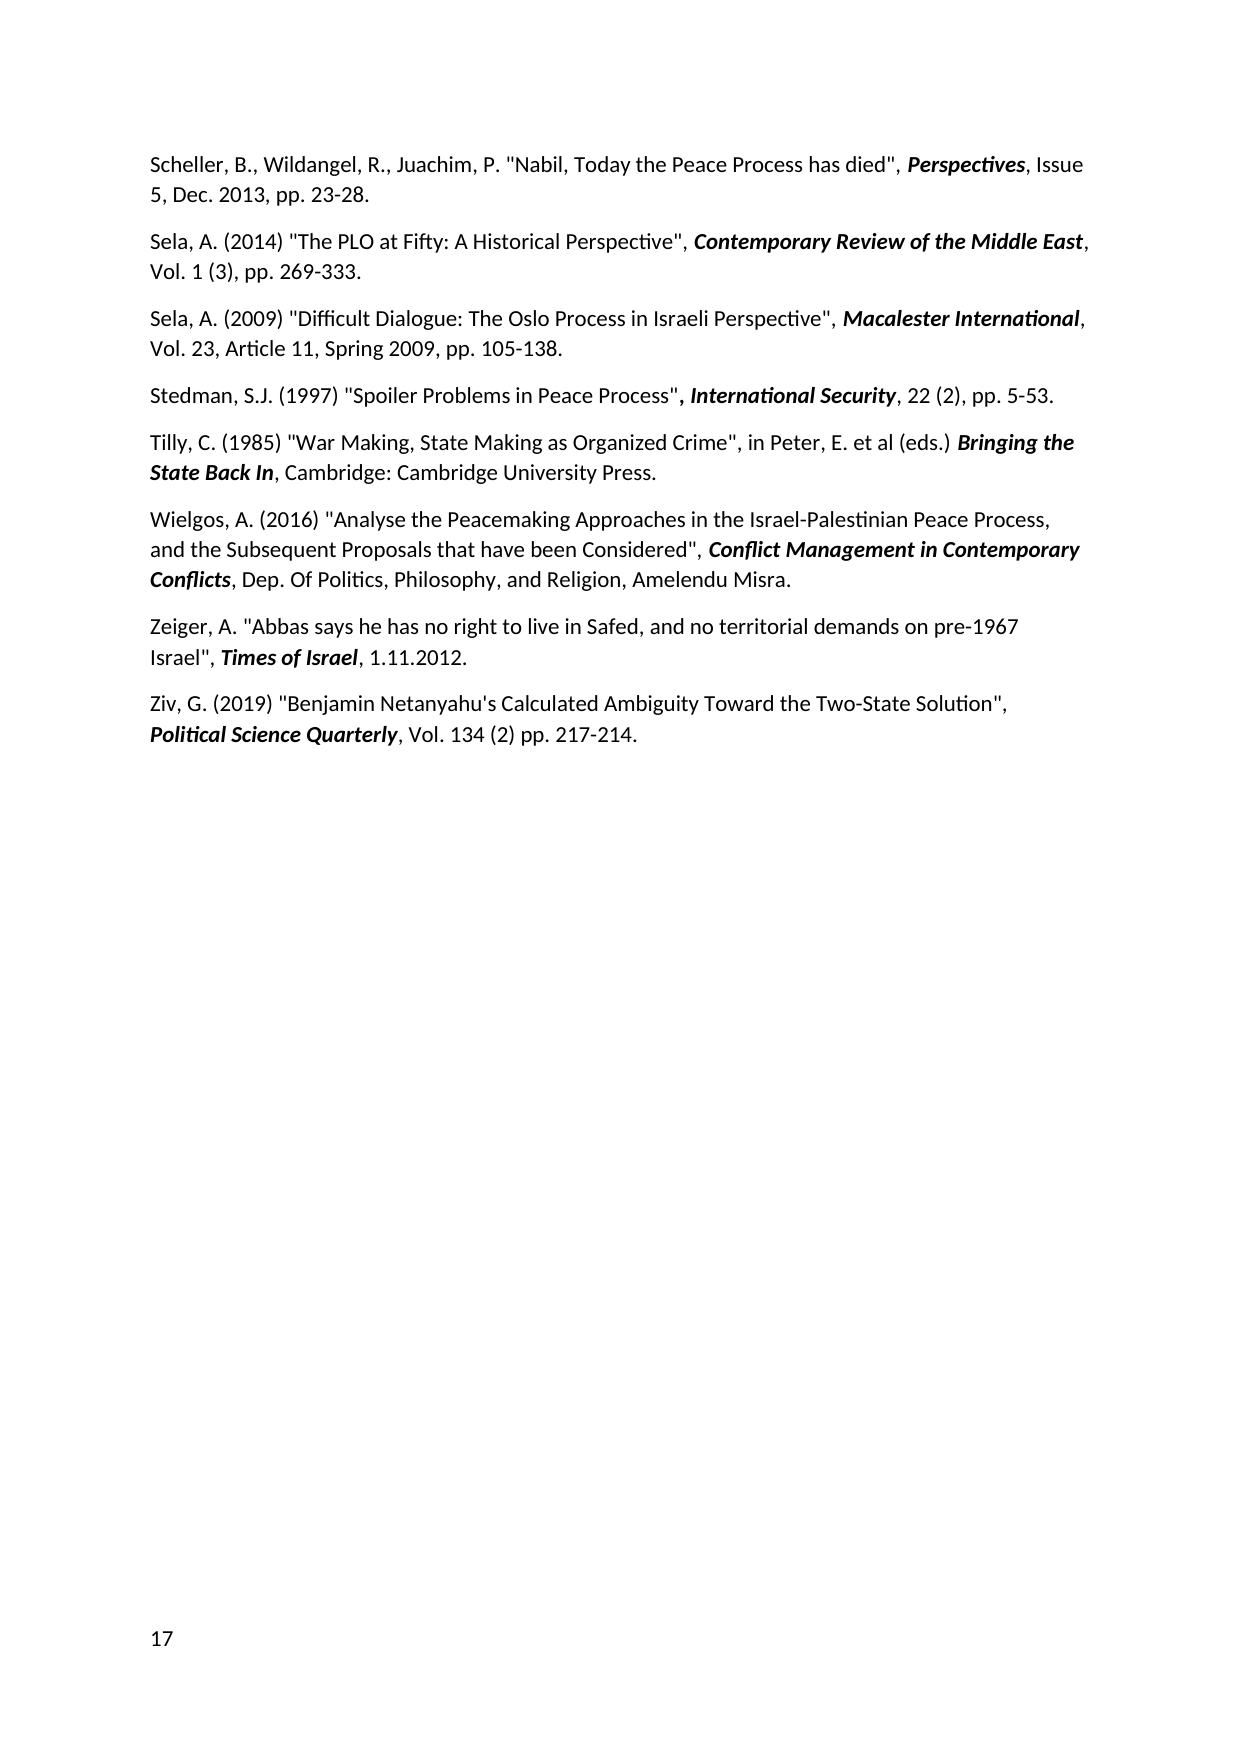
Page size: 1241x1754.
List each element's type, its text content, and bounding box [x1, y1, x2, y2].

text Scheller, B., Wildangel, R., Juachim, P. "Nabil, Today the Peace Process has died", Perspectives, Issue 5, Dec. 2013, pp. 23-28. [150, 150, 1090, 208]
text Stedman, S.J. (1997) "Spoiler Problems in Peace Process", International Security, 22 (2), pp. 5-53. [150, 381, 1090, 409]
text Ziv, G. (2019) "Benjamin Netanyahu's Calculated Ambiguity Toward the Two-State Solution", Political Science Quarterly, Vol. 134 (2) pp. 217-214. [150, 689, 1090, 748]
text Sela, A. (2009) "Difficult Dialogue: The Oslo Process in Israeli Perspective", Macalester International, Vol. 23, Article 11, Spring 2009, pp. 105-138. [150, 304, 1090, 362]
text Sela, A. (2014) "The PLO at Fifty: A Historical Perspective", Contemporary Review of the Middle East, Vol. 1 (3), pp. 269-333. [150, 227, 1090, 285]
text Tilly, C. (1985) "War Making, State Making as Organized Crime", in Peter, E. et al (eds.) Bringing the State Back In, Cambridge: Cambridge University Press. [150, 428, 1090, 486]
text Zeiger, A. "Abbas says he has no right to live in Safed, and no territorial demands on pre-1967 Israel", Times of Israel, 1.11.2012. [150, 612, 1090, 671]
text Wielgos, A. (2016) "Analyse the Peacemaking Approaches in the Israel-Palestinian Peace Process, and the Subsequent Proposals that have been Considered", Conflict Management in Contemporary Conflicts, Dep. Of Politics, Philosophy, and Religion, Amelendu Misra. [150, 505, 1090, 594]
